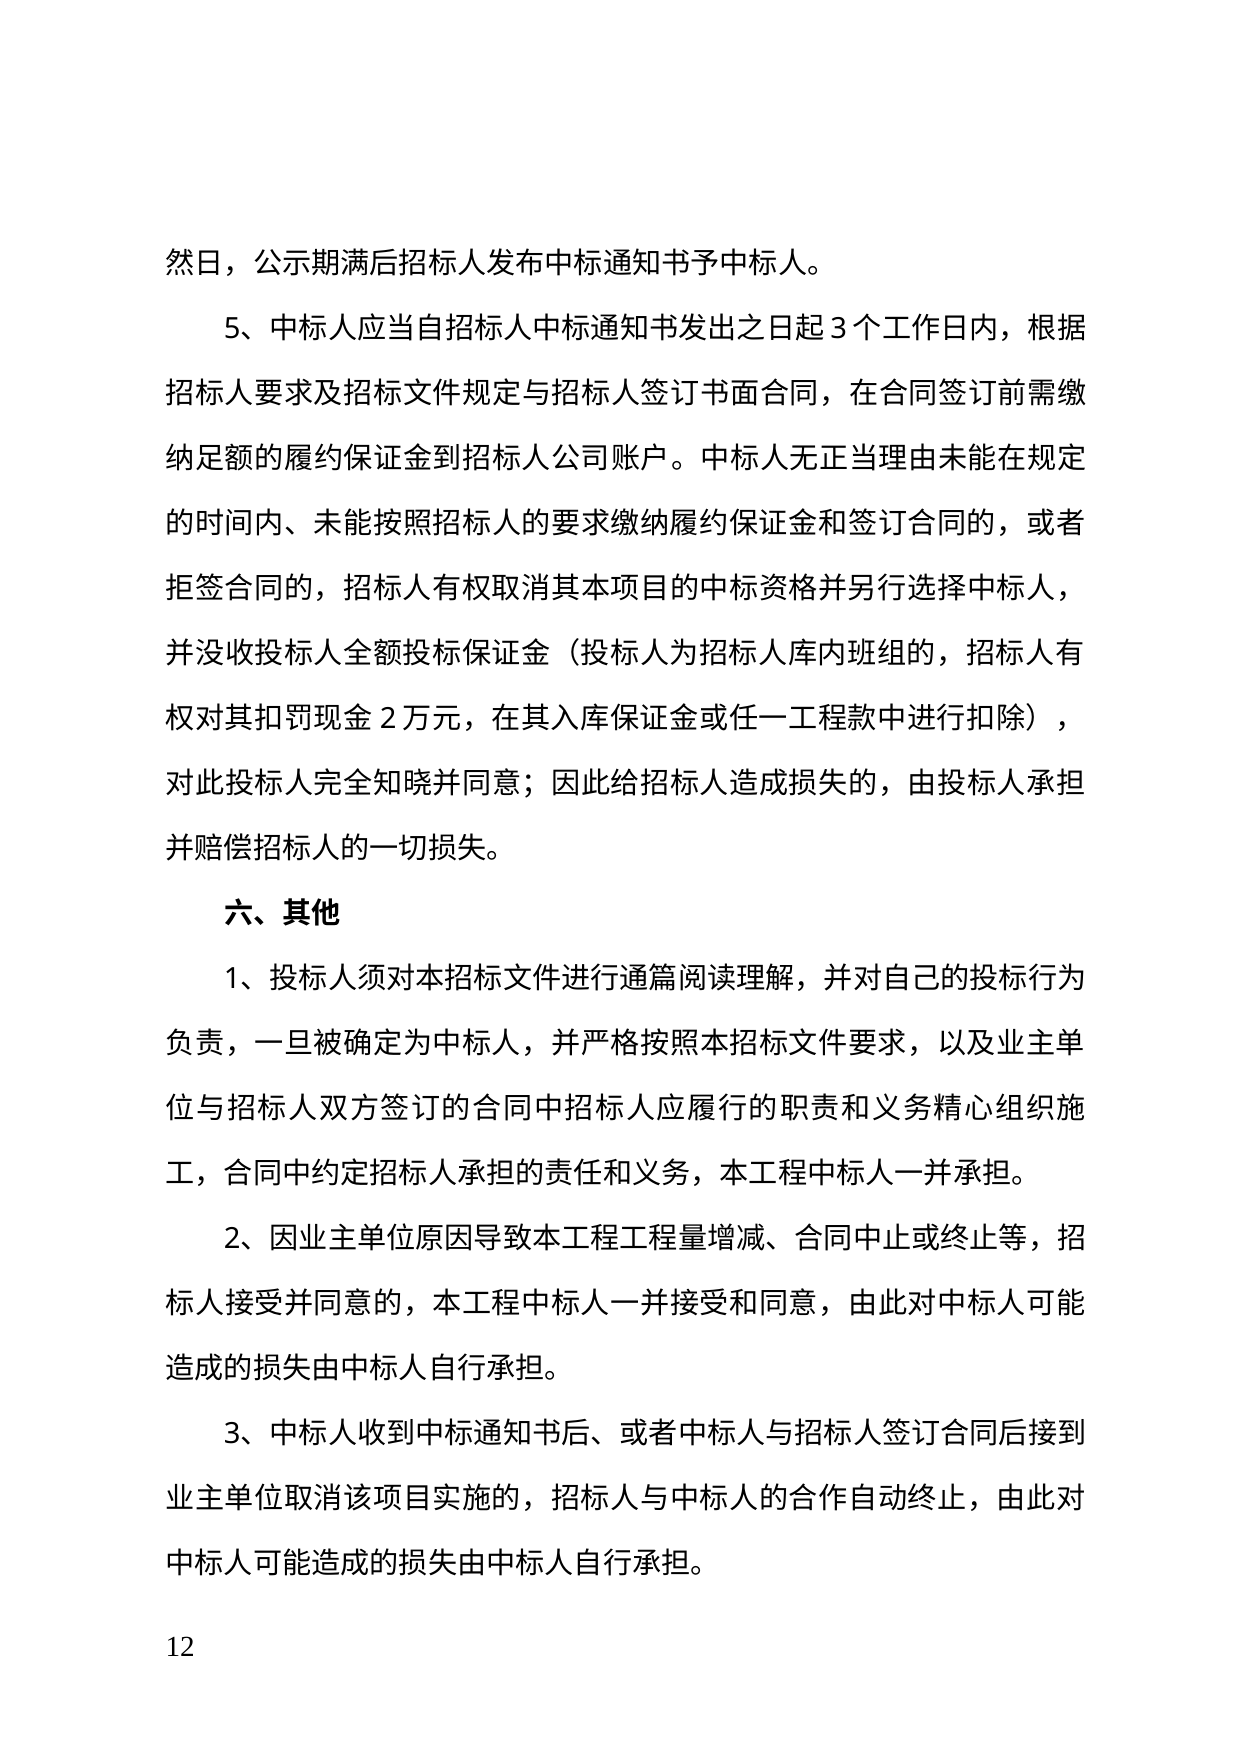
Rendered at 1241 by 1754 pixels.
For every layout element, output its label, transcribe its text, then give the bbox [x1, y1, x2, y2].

text 5、中标人应当自招标人中标通知书发出之日起3个工作日内，根据招标人要求及招标文件规定与招标人签订书面合同，在合同签订前需缴纳足额的履约保证金到招标人公司账户。中标人无正当理由未能在规定的时间内、未能按照招标人的要求缴纳履约保证金和签订合同的，或者拒签合同的，招标人有权取消其本项目的中标资格并另行选择中标人，并没收投标人全额投标保证金（投标人为招标人库内班组的，招标人有权对其扣罚现金2万元，在其入库保证金或任一工程款中进行扣除），对此投标人完全知晓并同意；因此给招标人造成损失的，由投标人承担并赔偿招标人的一切损失。 [165, 294, 1087, 879]
text 1、投标人须对本招标文件进行通篇阅读理解，并对自己的投标行为负责，一旦被确定为中标人，并严格按照本招标文件要求，以及业主单位与招标人双方签订的合同中招标人应履行的职责和义务精心组织施工，合同中约定招标人承担的责任和义务，本工程中标人一并承担。 [165, 944, 1087, 1204]
list 3、中标人收到中标通知书后、或者中标人与招标人签订合同后接到业主单位取消该项目实施的，招标人与中标人的合作自动终止，由此对中标人可能造成的损失由中标人自行承担。 [165, 1399, 1087, 1594]
list 2、因业主单位原因导致本工程工程量增减、合同中止或终止等，招标人接受并同意的，本工程中标人一并接受和同意，由此对中标人可能造成的损失由中标人自行承担。 [165, 1204, 1087, 1399]
list 六、其他 [165, 879, 1087, 944]
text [165, 229, 1087, 294]
